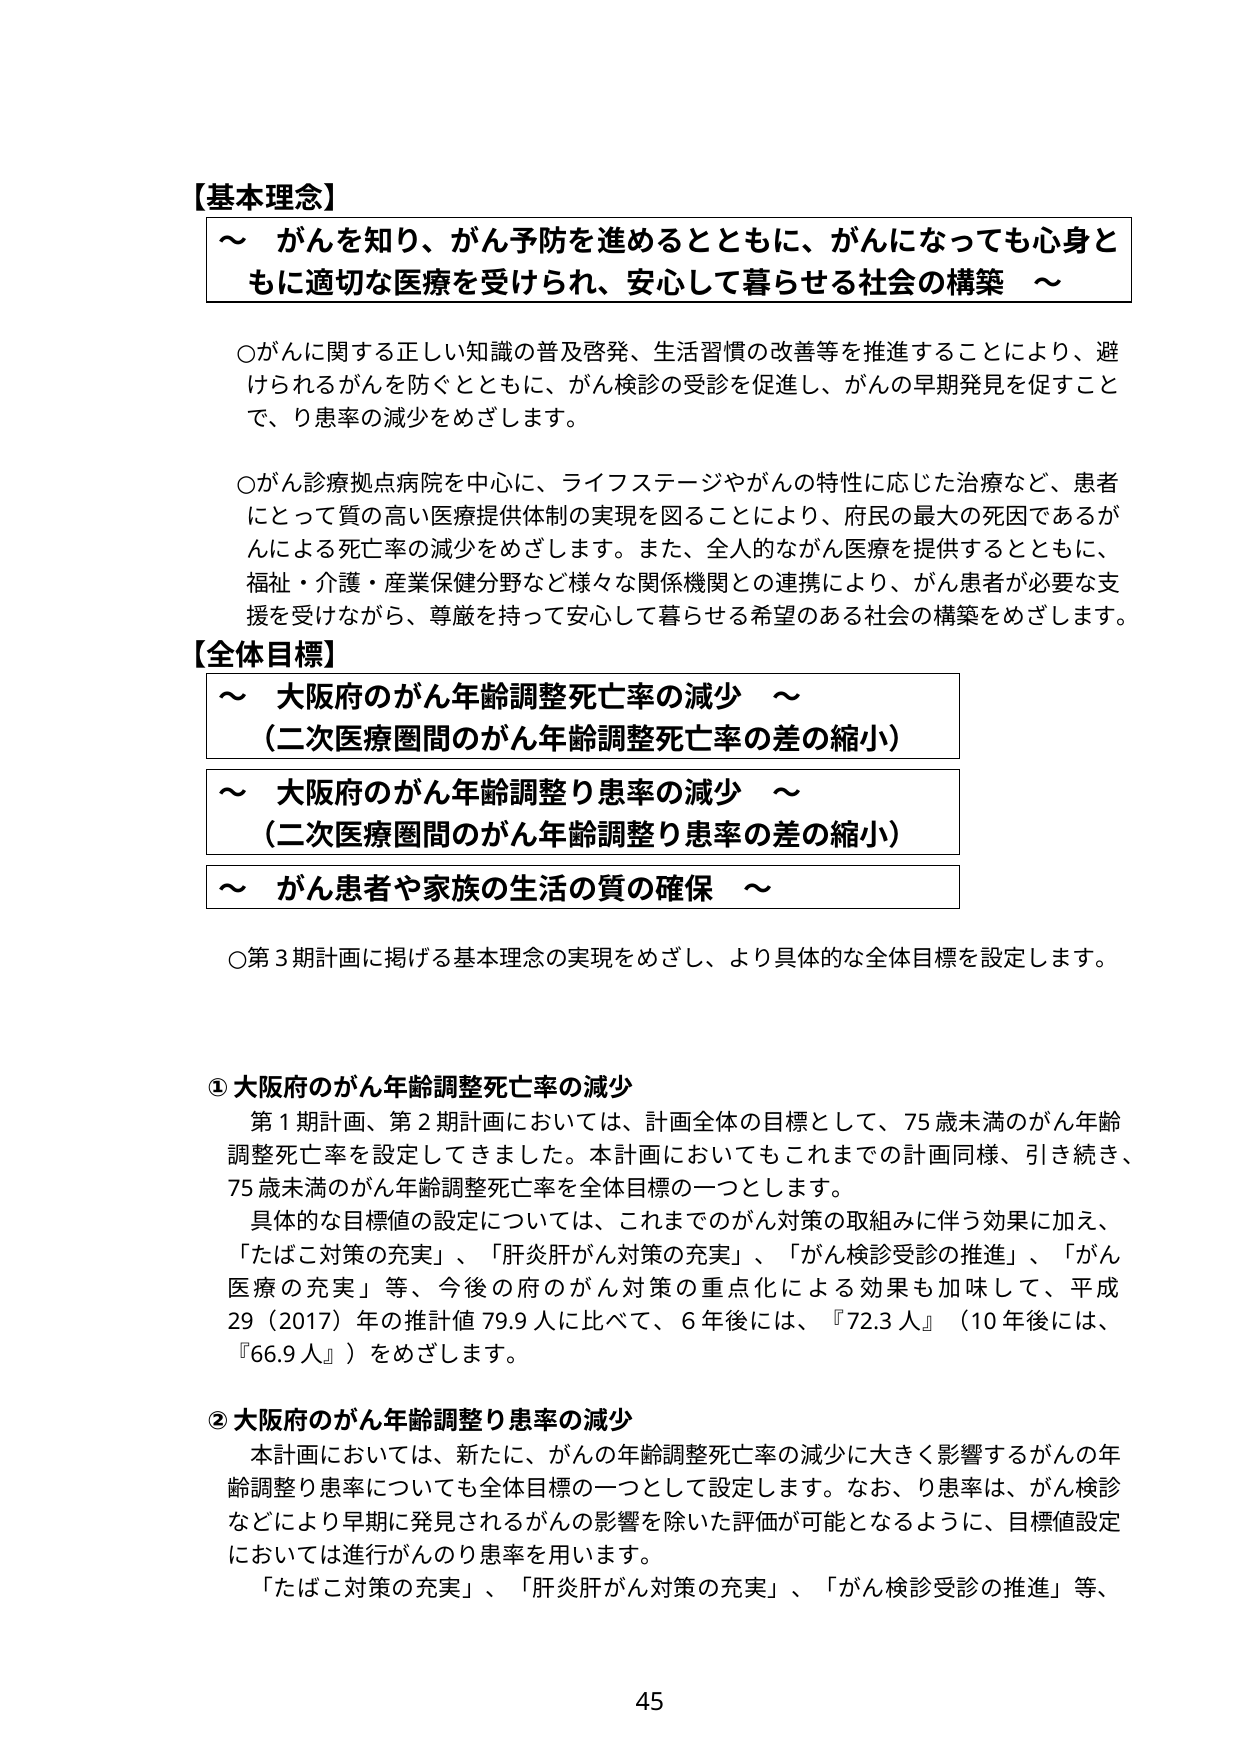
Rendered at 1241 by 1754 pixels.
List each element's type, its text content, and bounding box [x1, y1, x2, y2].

table_header ～ 大阪府のがん年齢調整死亡率の減少 ～ （二次医療圏間のがん年齢調整死亡率の差の縮小） [207, 674, 959, 758]
text 具体的な目標値の設定については、これまでのがん対策の取組みに伴う効果に加え、「たばこ対策の充実」、「肝炎肝がん対策の充実」、「がん検診受診の推進」、「がん医療の充実」等、今後の府のがん対策の重点化による効果も加味して、平成29（2017）年の推計値79.9人に比べて、６年後には、『72.3人』（10年後には、『66.9人』）をめざします。 [227, 1203, 1122, 1369]
text 【全体目標】 [177, 631, 1122, 673]
text ○がんに関する正しい知識の普及啓発、生活習慣の改善等を推進することにより、避けられるがんを防ぐとともに、がん検診の受診を促進し、がんの早期発見を促すことで、り患率の減少をめざします。 [236, 334, 1122, 433]
text 本計画においては、新たに、がんの年齢調整死亡率の減少に大きく影響するがんの年齢調整り患率についても全体目標の一つとして設定します。なお、り患率は、がん検診などにより早期に発見されるがんの影響を除いた評価が可能となるように、目標値設定においては進行がんのり患率を用います。 [227, 1437, 1122, 1570]
text ②大阪府のがん年齢調整り患率の減少 [207, 1401, 1122, 1437]
table_header ～ 大阪府のがん年齢調整り患率の減少 ～ （二次医療圏間のがん年齢調整り患率の差の縮小） [207, 770, 959, 853]
text 【基本理念】 [177, 175, 1122, 217]
text 第1期計画、第2期計画においては、計画全体の目標として、75歳未満のがん年齢調整死亡率を設定してきました。本計画においてもこれまでの計画同様、引き続き、75歳未満のがん年齢調整死亡率を全体目標の一つとします。 [227, 1103, 1122, 1203]
table_header ～ がん患者や家族の生活の質の確保 ～ [207, 866, 959, 908]
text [227, 1570, 1122, 1603]
text ○第3期計画に掲げる基本理念の実現をめざし、より具体的な全体目標を設定します。 [177, 940, 1122, 973]
text ①大阪府のがん年齢調整死亡率の減少 [207, 1067, 1122, 1103]
text ○がん診療拠点病院を中心に、ライフステージやがんの特性に応じた治療など、患者にとって質の高い医療提供体制の実現を図ることにより、府民の最大の死因であるがんによる死亡率の減少をめざします。また、全人的ながん医療を提供するとともに、福祉・介護・産業保健分野など様々な関係機関との連携により、がん患者が必要な支援を受けながら、尊厳を持って安心して暮らせる希望のある社会の構築をめざします。 [236, 465, 1122, 631]
table_header ～ がんを知り、がん予防を進めるとともに、がんになっても心身ともに適切な医療を受けられ、安心して暮らせる社会の構築 ～ [207, 218, 1131, 301]
